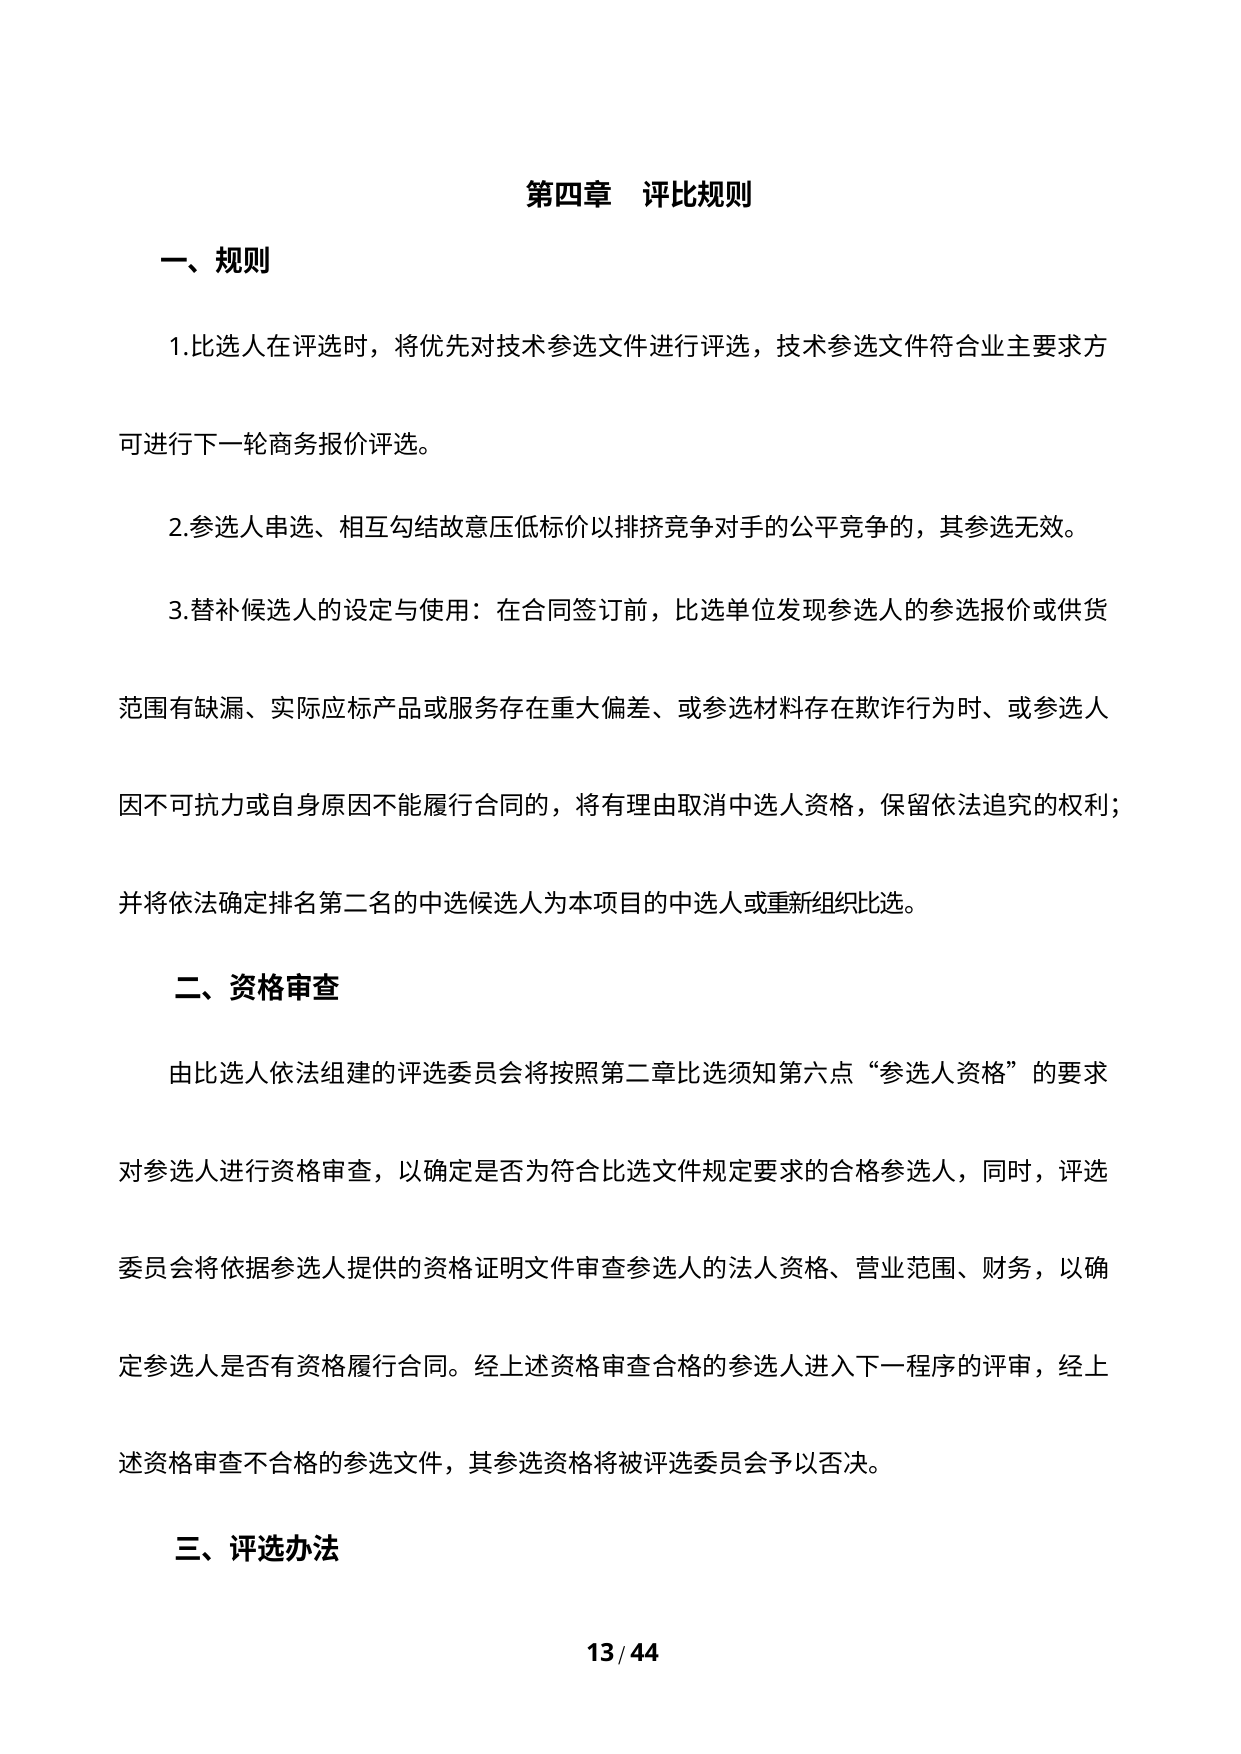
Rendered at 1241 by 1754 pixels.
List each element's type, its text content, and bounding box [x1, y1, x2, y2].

subtitle 第四章 评比规则 [156, 160, 1122, 225]
text 1.比选人在评选时，将优先对技术参选文件进行评选，技术参选文件符合业主要求方可进行下一轮商务报价评选。 [118, 312, 1109, 475]
text 2.参选人串选、相互勾结故意压低标价以排挤竞争对手的公平竞争的，其参选无效。 [118, 493, 1109, 558]
text 二、资格审查 [118, 953, 1122, 1018]
text 3.替补候选人的设定与使用：在合同签订前，比选单位发现参选人的参选报价或供货范围有缺漏、实际应标产品或服务存在重大偏差、或参选材料存在欺诈行为时、或参选人因不可抗力或自身原因不能履行合同的，将有理由取消中选人资格，保留依法追究的权利；并将依法确定排名第二名的中选候选人为本项目的中选人或重新组织比选。 [118, 576, 1109, 934]
text 一、规则 [118, 226, 1122, 291]
text 由比选人依法组建的评选委员会将按照第二章比选须知第六点“参选人资格”的要求对参选人进行资格审查，以确定是否为符合比选文件规定要求的合格参选人，同时，评选委员会将依据参选人提供的资格证明文件审查参选人的法人资格、营业范围、财务，以确定参选人是否有资格履行合同。经上述资格审查合格的参选人进入下一程序的评审，经上述资格审查不合格的参选文件，其参选资格将被评选委员会予以否决。 [118, 1039, 1109, 1494]
text 三、评选办法 [118, 1514, 1122, 1579]
